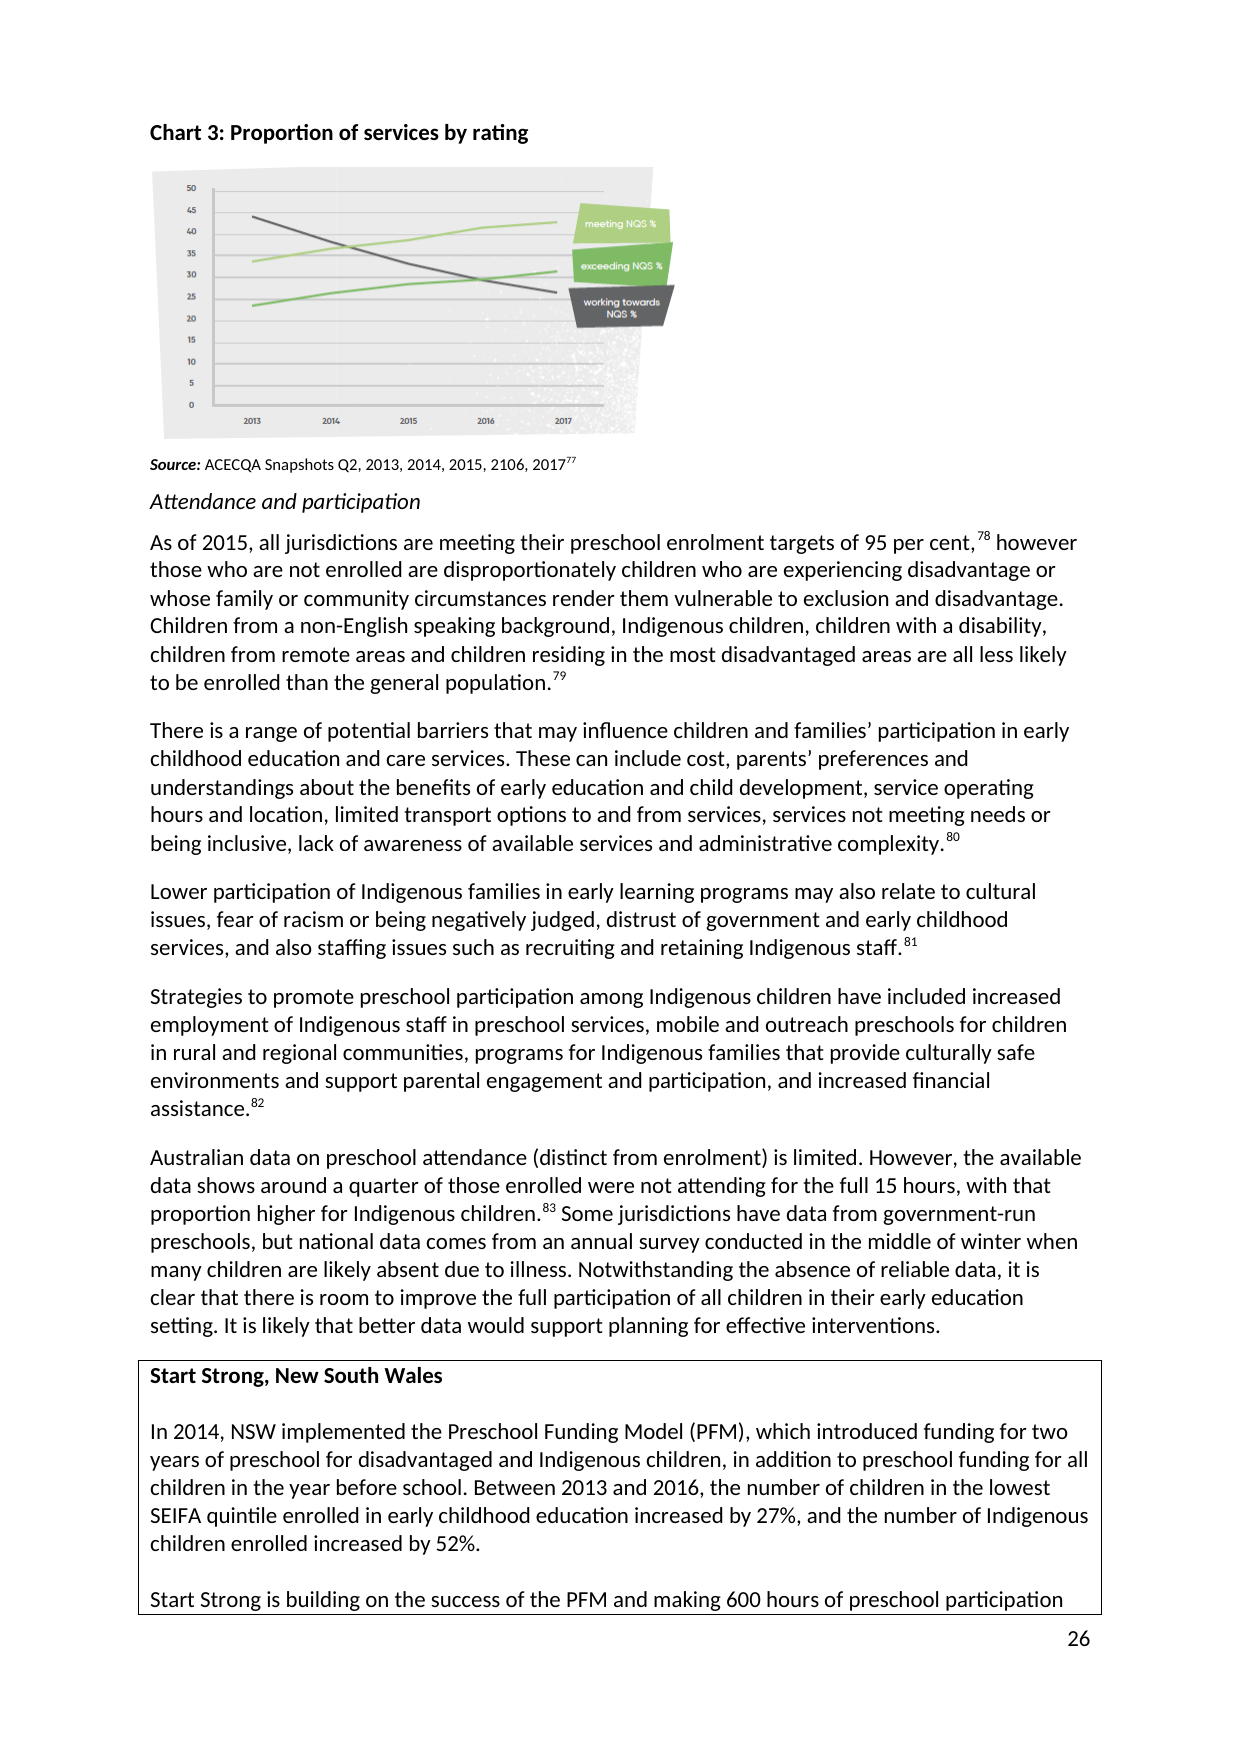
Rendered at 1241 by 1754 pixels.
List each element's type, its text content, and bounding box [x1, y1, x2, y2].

text Strategies to promote preschool participation among Indigenous children have included increased employment of Indigenous staff in preschool services, mobile and outreach preschools for children in rural and regional communities, programs for Indigenous families that provide culturally safe environments and support parental engagement and participation, and increased financial assistance. [150, 982, 1090, 1122]
text There is a range of potential barriers that may influence children and families’ participation in early childhood education and care services. These can include cost, parents’ preferences and understandings about the benefits of early education and child development, service operating hours and location, limited transport options to and from services, services not meeting needs or being inclusive, lack of awareness of available services and administrative complexity. [150, 717, 1090, 857]
text Chart 3: Proportion of services by rating [150, 118, 1090, 146]
text Attendance and participation [150, 487, 1090, 515]
picture [150, 167, 680, 442]
text As of 2015, all jurisdictions are meeting their preschool enrolment targets of 95 per cent, however those who are not enrolled are disproportionately children who are experiencing disadvantage or whose family or community circumstances render them vulnerable to exclusion and disadvantage. Children from a non-English speaking background, Indigenous children, children with a disability, children from remote areas and children residing in the most disadvantaged areas are all less likely to be enrolled than the general population. [150, 528, 1090, 696]
text Lower participation of Indigenous families in early learning programs may also relate to cultural issues, fear of racism or being negatively judged, distrust of government and early childhood services, and also staffing issues such as recruiting and retaining Indigenous staff. [150, 877, 1090, 962]
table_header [139, 1361, 1101, 1613]
text Australian data on preschool attendance (distinct from enrolment) is limited. However, the available data shows around a quarter of those enrolled were not attending for the full 15 hours, with that proportion higher for Indigenous children. Some jurisdictions have data from government-run preschools, but national data comes from an annual survey conducted in the middle of winter when many children are likely absent due to illness. Notwithstanding the absence of reliable data, it is clear that there is room to improve the full participation of all children in their early education setting. It is likely that better data would support planning for effective interventions. [150, 1143, 1090, 1339]
text Source: ACECQA Snapshots Q2, 2013, 2014, 2015, 2106, 2017 [150, 454, 1090, 474]
